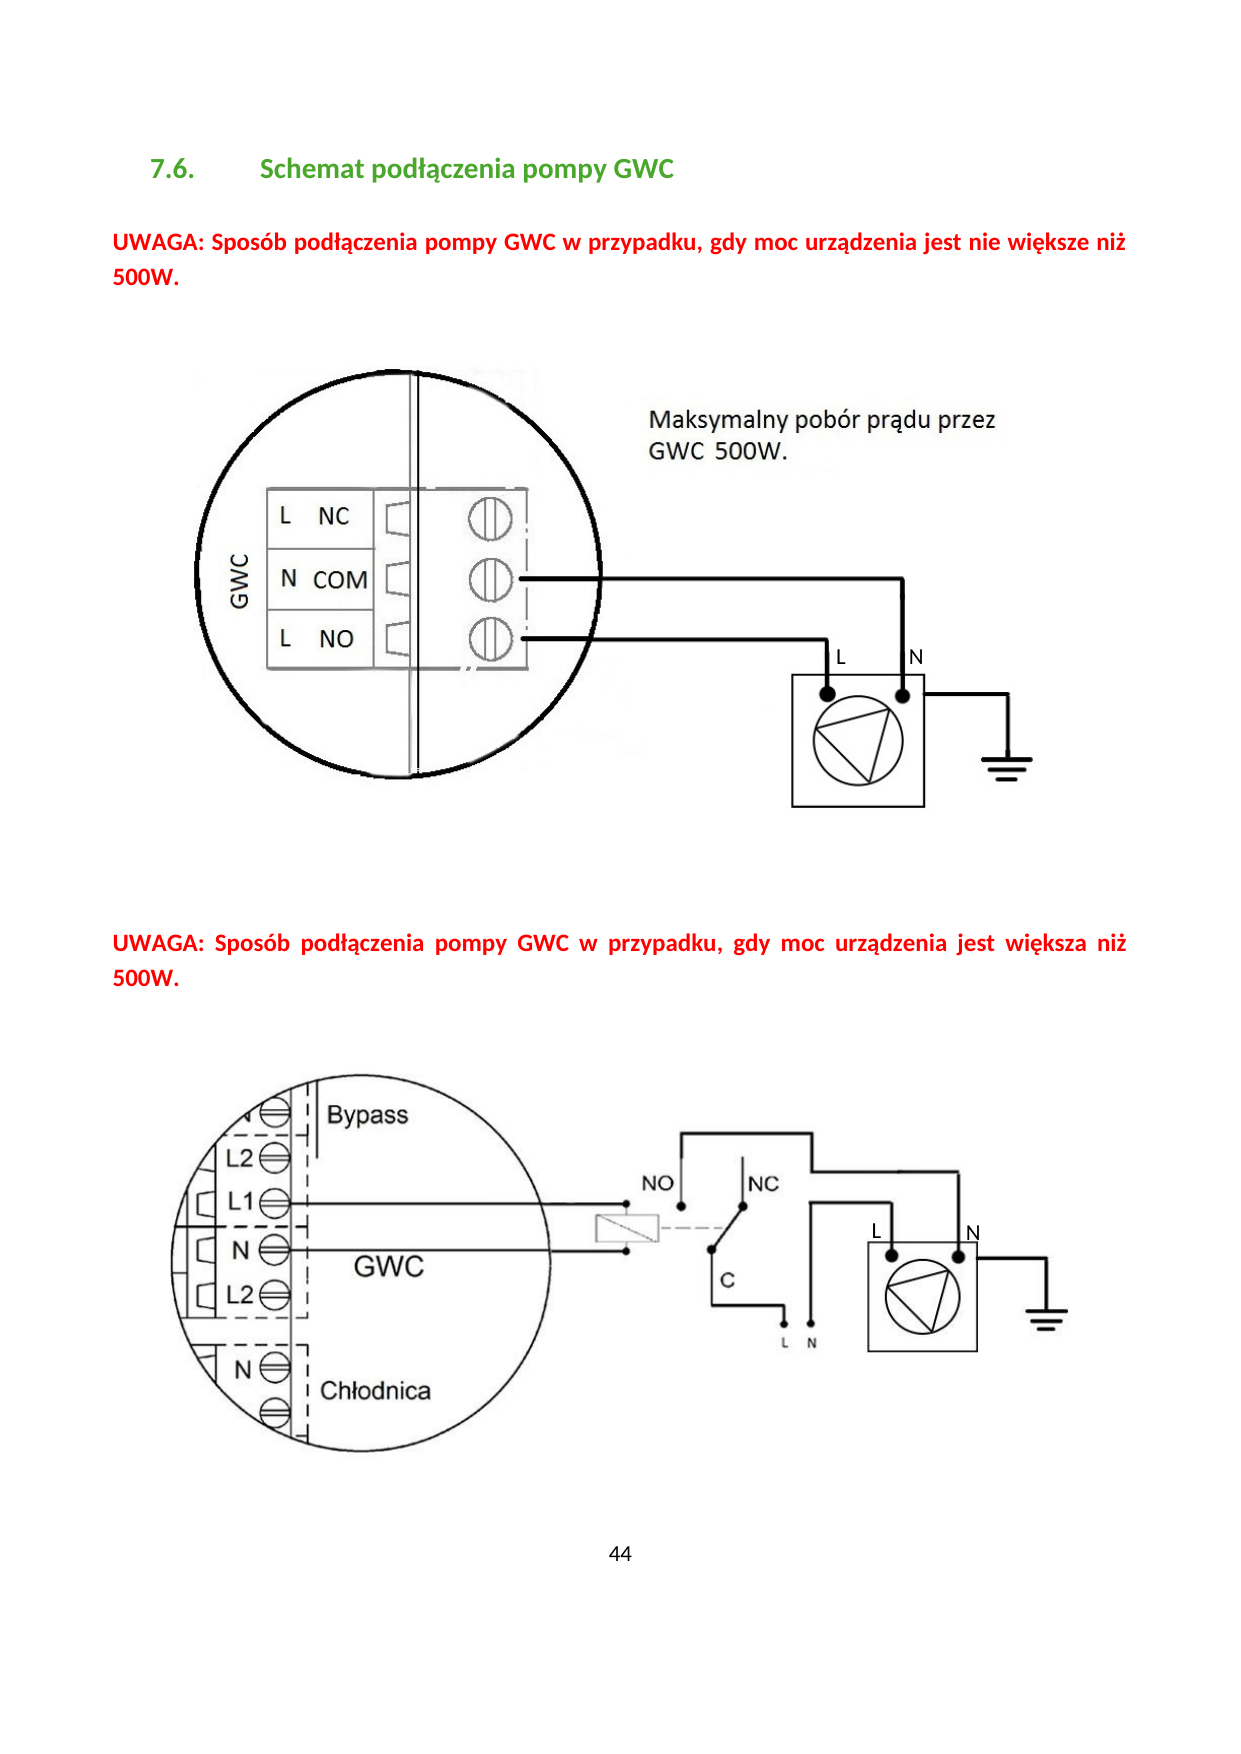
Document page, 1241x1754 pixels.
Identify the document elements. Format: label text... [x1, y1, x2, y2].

text UWAGA: Sposób podłączenia pompy GWC w przypadku, gdy moc urządzenia jest nie większe niż 500W. [112, 226, 1128, 291]
picture [186, 366, 1054, 818]
subtitle Schemat podłączenia pompy GWC [150, 150, 1128, 186]
text UWAGA: Sposób podłączenia pompy GWC w przypadku, gdy moc urządzenia jest większa niż 500W. [112, 927, 1128, 992]
picture [170, 1066, 1070, 1460]
